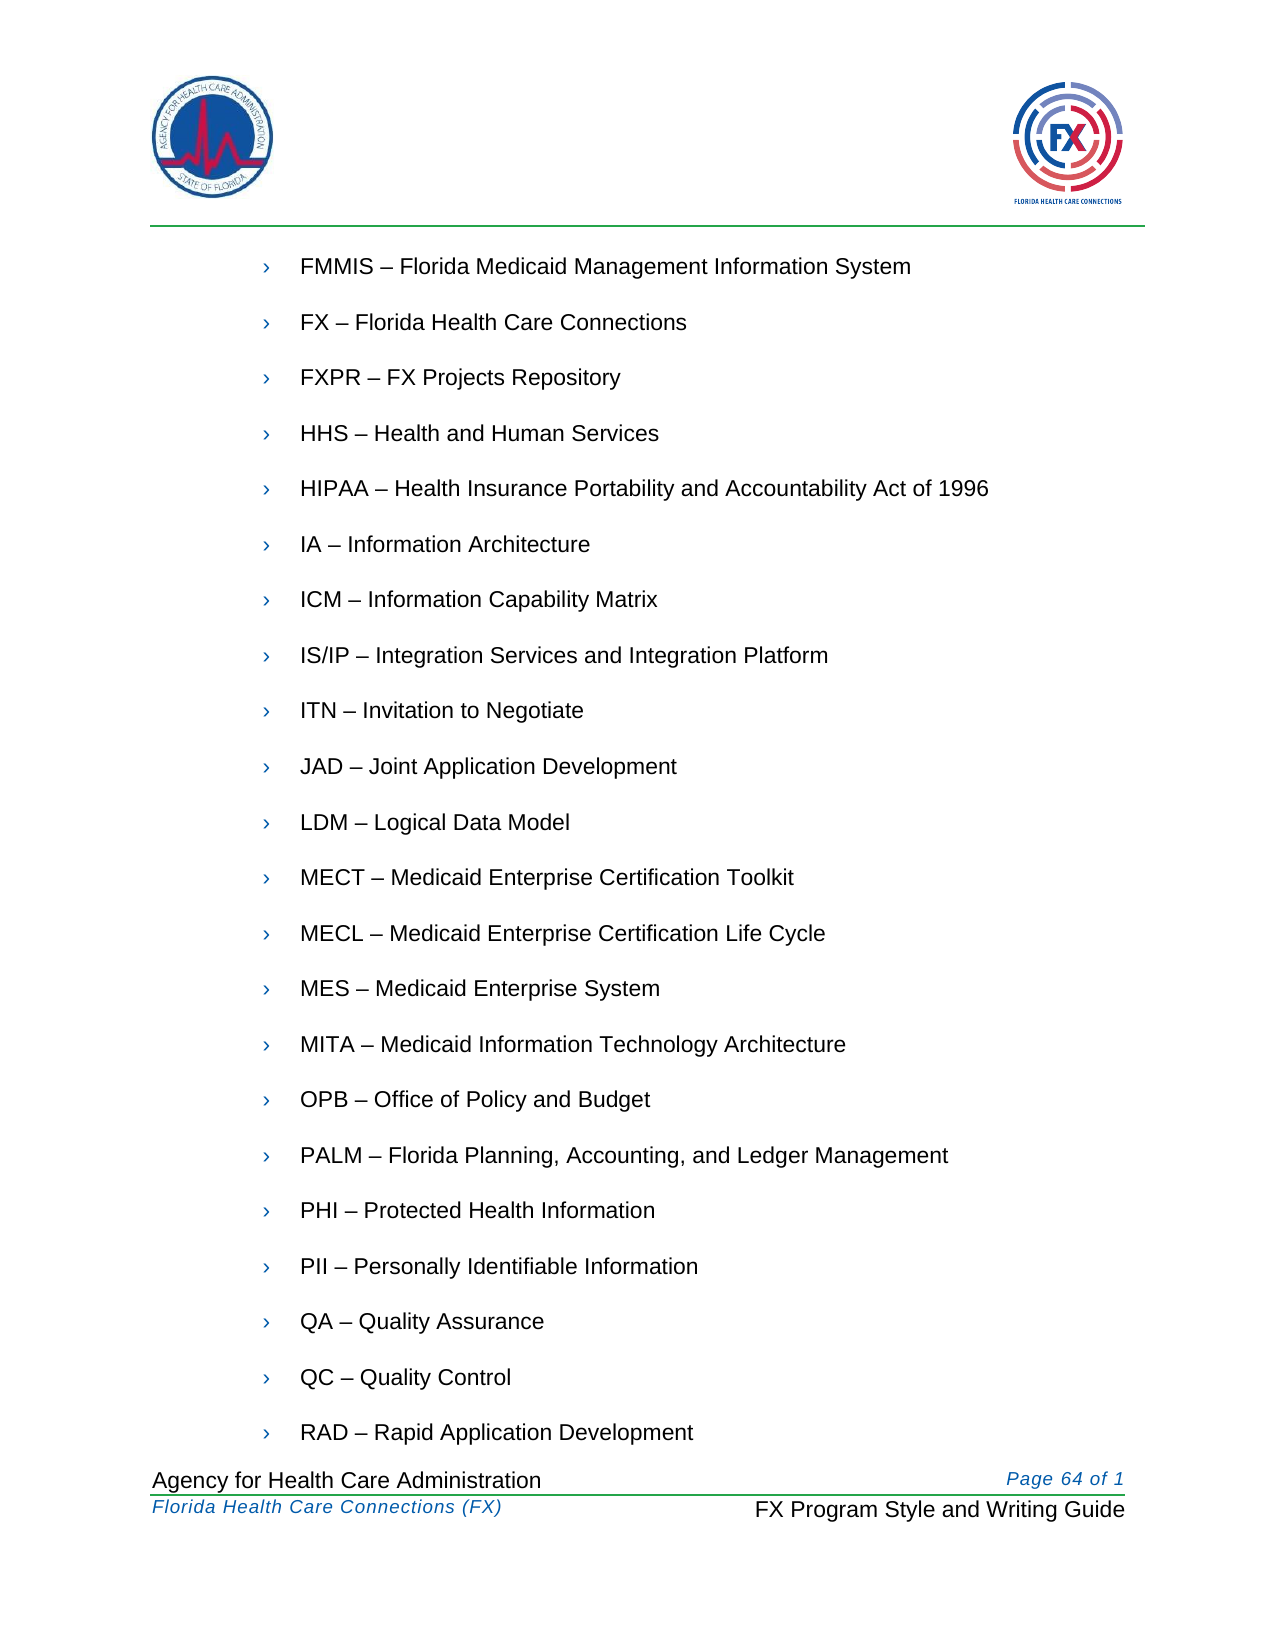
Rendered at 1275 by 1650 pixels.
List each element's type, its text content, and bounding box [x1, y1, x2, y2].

picture [150, 75, 274, 199]
list OPB – Office of Policy and Budget [262, 1086, 1116, 1112]
list MES – Medicaid Enterprise System [262, 975, 1116, 1001]
list HIPAA – Health Insurance Portability and Accountability Act of 1996 [262, 475, 1116, 502]
list JAD – Joint Application Development [262, 753, 1116, 779]
list PALM – Florida Planning, Accounting, and Ledger Management [262, 1142, 1116, 1168]
list RAD – Rapid Application Development [262, 1419, 1116, 1446]
picture [1000, 78, 1132, 210]
list IA – Information Architecture [262, 531, 1116, 557]
list QA – Quality Assurance [262, 1308, 1116, 1334]
list IS/IP – Integration Services and Integration Platform [262, 642, 1116, 668]
list QC – Quality Control [262, 1364, 1116, 1390]
list FXPR – FX Projects Repository [262, 364, 1116, 391]
list ITN – Invitation to Negotiate [262, 697, 1116, 724]
list PII – Personally Identifiable Information [262, 1253, 1116, 1279]
list HHS – Health and Human Services [262, 420, 1116, 446]
list LDM – Logical Data Model [262, 808, 1116, 835]
list ICM – Information Capability Matrix [262, 586, 1116, 613]
list FX – Florida Health Care Connections [262, 309, 1116, 335]
list MECL – Medicaid Enterprise Certification Life Cycle [262, 919, 1116, 946]
list MITA – Medicaid Information Technology Architecture [262, 1031, 1116, 1057]
list PHI – Protected Health Information [262, 1197, 1116, 1223]
list FMMIS – Florida Medicaid Management Information System [262, 253, 1116, 280]
list MECT – Medicaid Enterprise Certification Toolkit [262, 864, 1116, 890]
